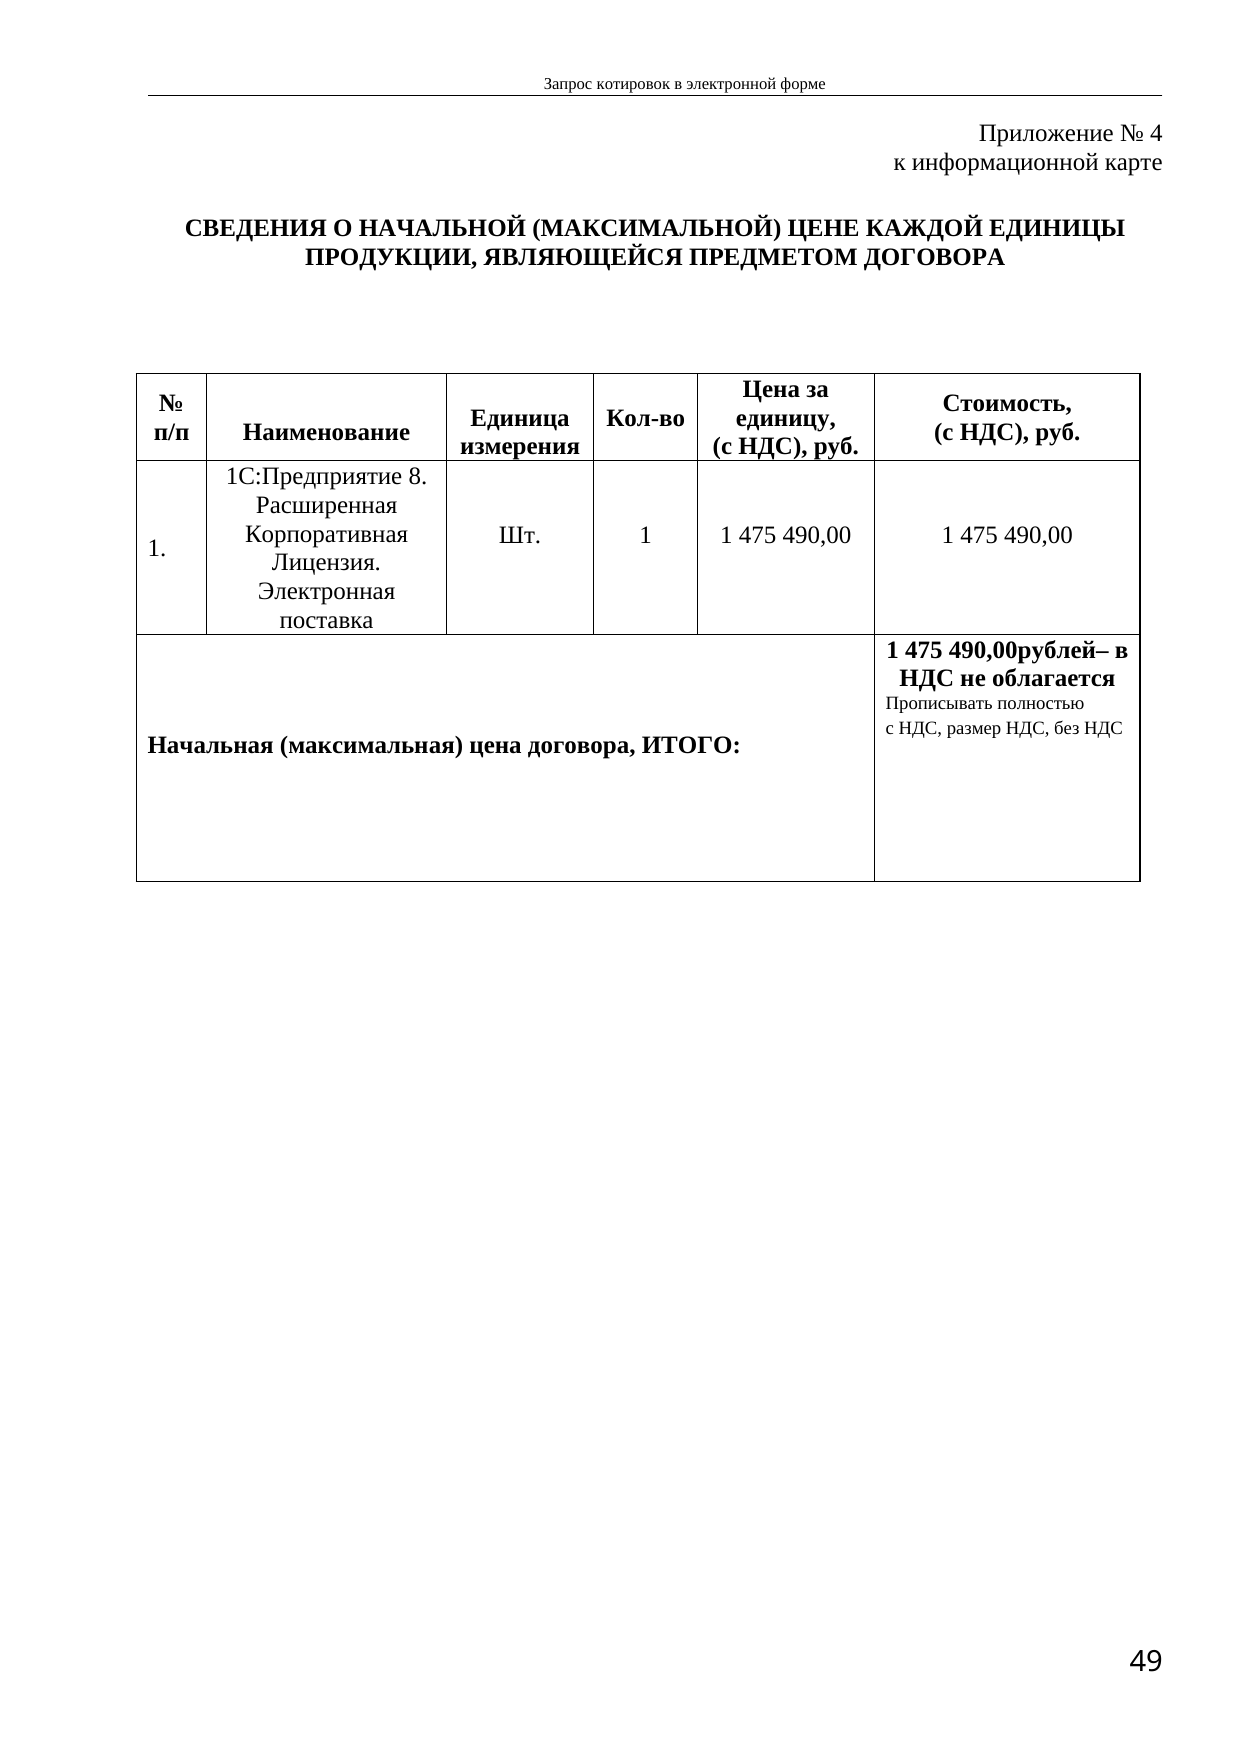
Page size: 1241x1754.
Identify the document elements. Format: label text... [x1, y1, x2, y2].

table_header Кол-во [594, 374, 697, 460]
text Приложение № 4 к информационной карте [148, 118, 1162, 176]
table_header Единица измерения [447, 374, 593, 460]
table_cell Шт. [447, 461, 593, 634]
table_header Стоимость, (с НДС), руб. [875, 374, 1139, 460]
table_cell 1С:Предприятие 8. Расширенная Корпоративная Лицензия. Электронная поставка [207, 461, 446, 634]
table_header Цена за единицу, (с НДС), руб. [698, 374, 874, 460]
table_cell 1 475 490,00 [875, 461, 1139, 634]
text СВЕДЕНИЯ О НАЧАЛЬНОЙ (МАКСИМАЛЬНОЙ) ЦЕНЕ КАЖДОЙ ЕДИНИЦЫ ПРОДУКЦИИ, ЯВЛЯЮЩЕЙСЯ ПРЕДМЕТОМ ДОГОВОРА [148, 213, 1162, 271]
table_cell [137, 461, 206, 634]
table_cell Начальная (максимальная) цена договора, ИТОГО: [137, 635, 874, 881]
table_cell 1 475 490,00рублей– в НДС не облагается Прописывать полностью с НДС, размер НДС, без НДС [875, 635, 1139, 881]
table_header № п/п [137, 374, 206, 460]
table_cell 1 [594, 461, 697, 634]
table_cell 1 475 490,00 [698, 461, 874, 634]
table_header Наименование [207, 374, 446, 460]
